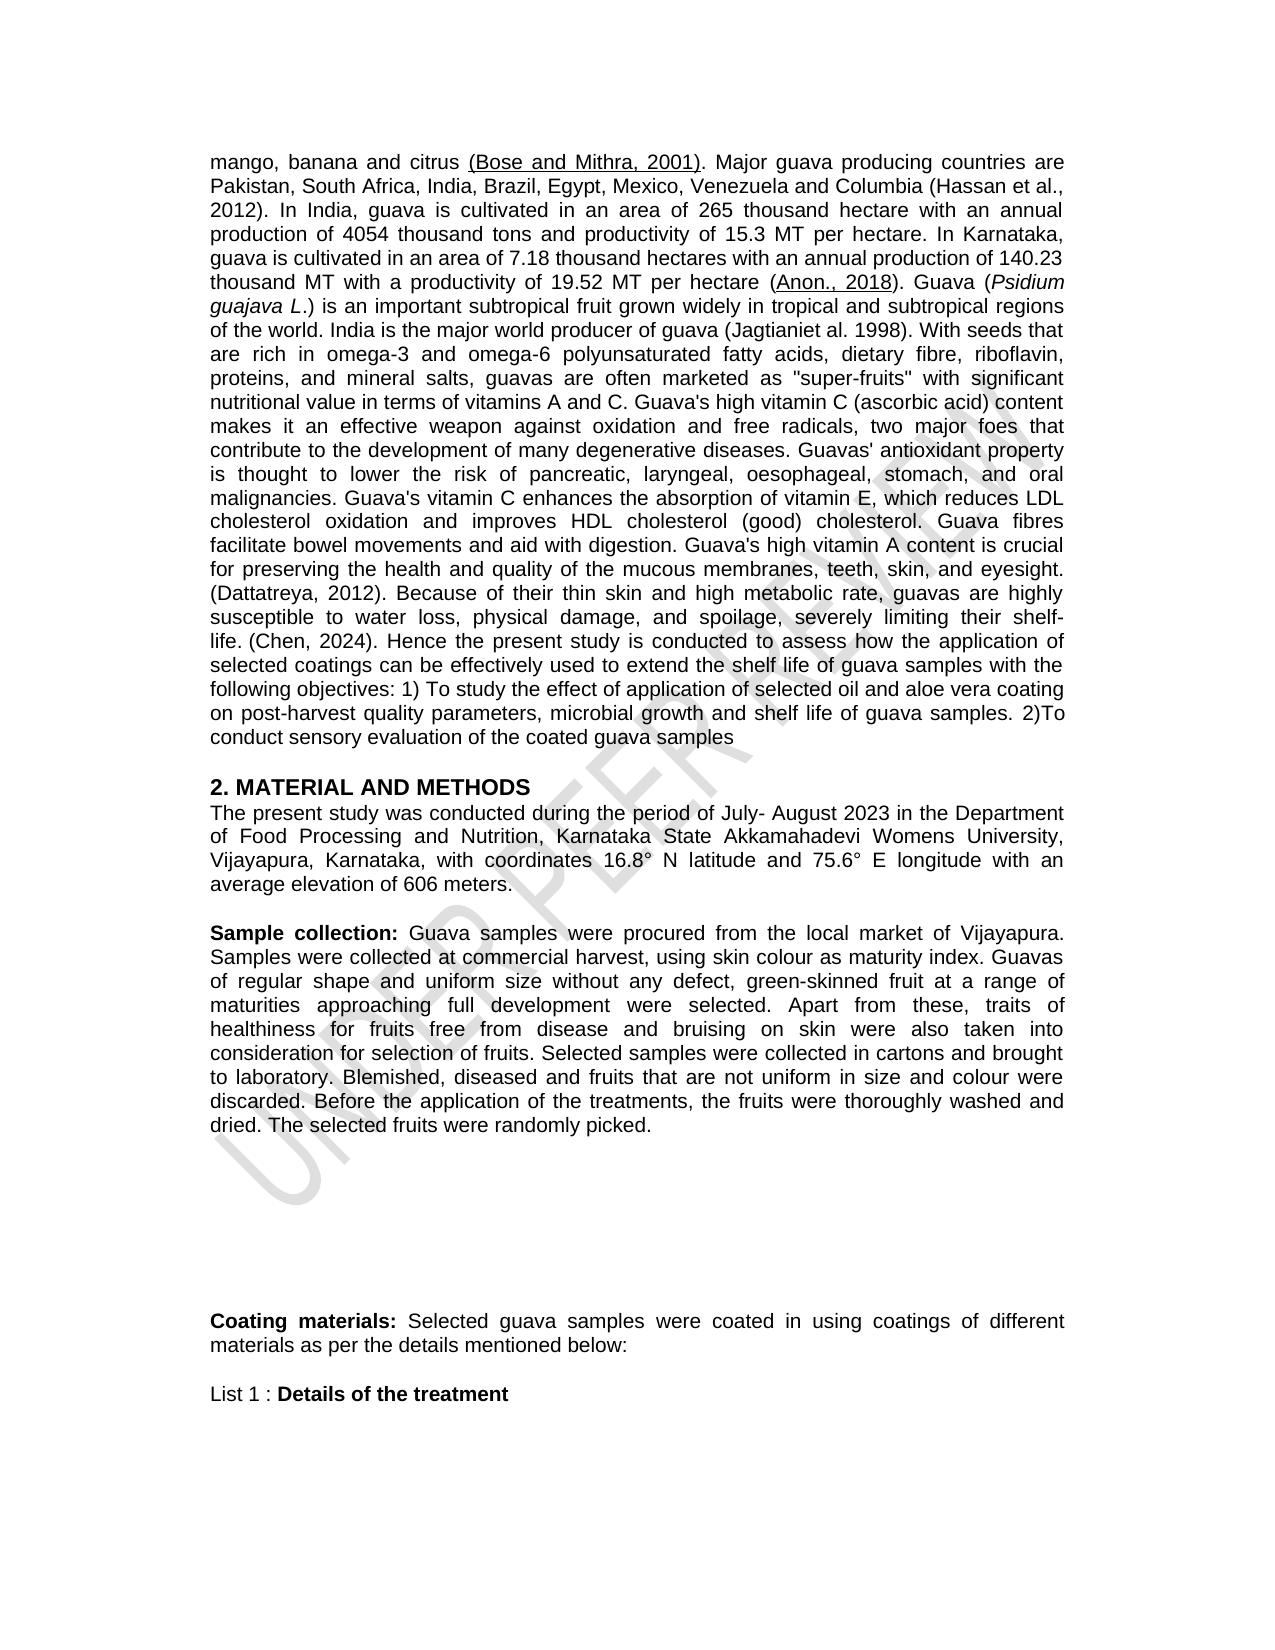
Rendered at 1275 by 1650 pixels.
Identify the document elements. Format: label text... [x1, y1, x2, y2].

text Coating materials: Selected guava samples were coated in using coatings of different materials as per the details mentioned below: [210, 1309, 1065, 1357]
text List 1 : Details of the treatment [210, 1382, 1065, 1406]
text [210, 150, 1065, 749]
text The present study was conducted during the period of July- August 2023 in the Department of Food Processing and Nutrition, Karnataka State Akkamahadevi Womens University, Vijayapura, Karnataka, with coordinates 16.8° N latitude and 75.6° E longitude with an average elevation of 606 meters. [210, 800, 1065, 896]
text Sample collection: Guava samples were procured from the local market of Vijayapura. Samples were collected at commercial harvest, using skin colour as maturity index. Guavas of regular shape and uniform size without any defect, green-skinned fruit at a range of maturities approaching full development were selected. Apart from these, traits of healthiness for fruits free from disease and bruising on skin were also taken into consideration for selection of fruits. Selected samples were collected in cartons and brought to laboratory. Blemished, diseased and fruits that are not uniform in size and colour were discarded. Before the application of the treatments, the fruits were thoroughly washed and dried. The selected fruits were randomly picked. [210, 921, 1065, 1137]
text 2. material and methods [210, 774, 1065, 800]
